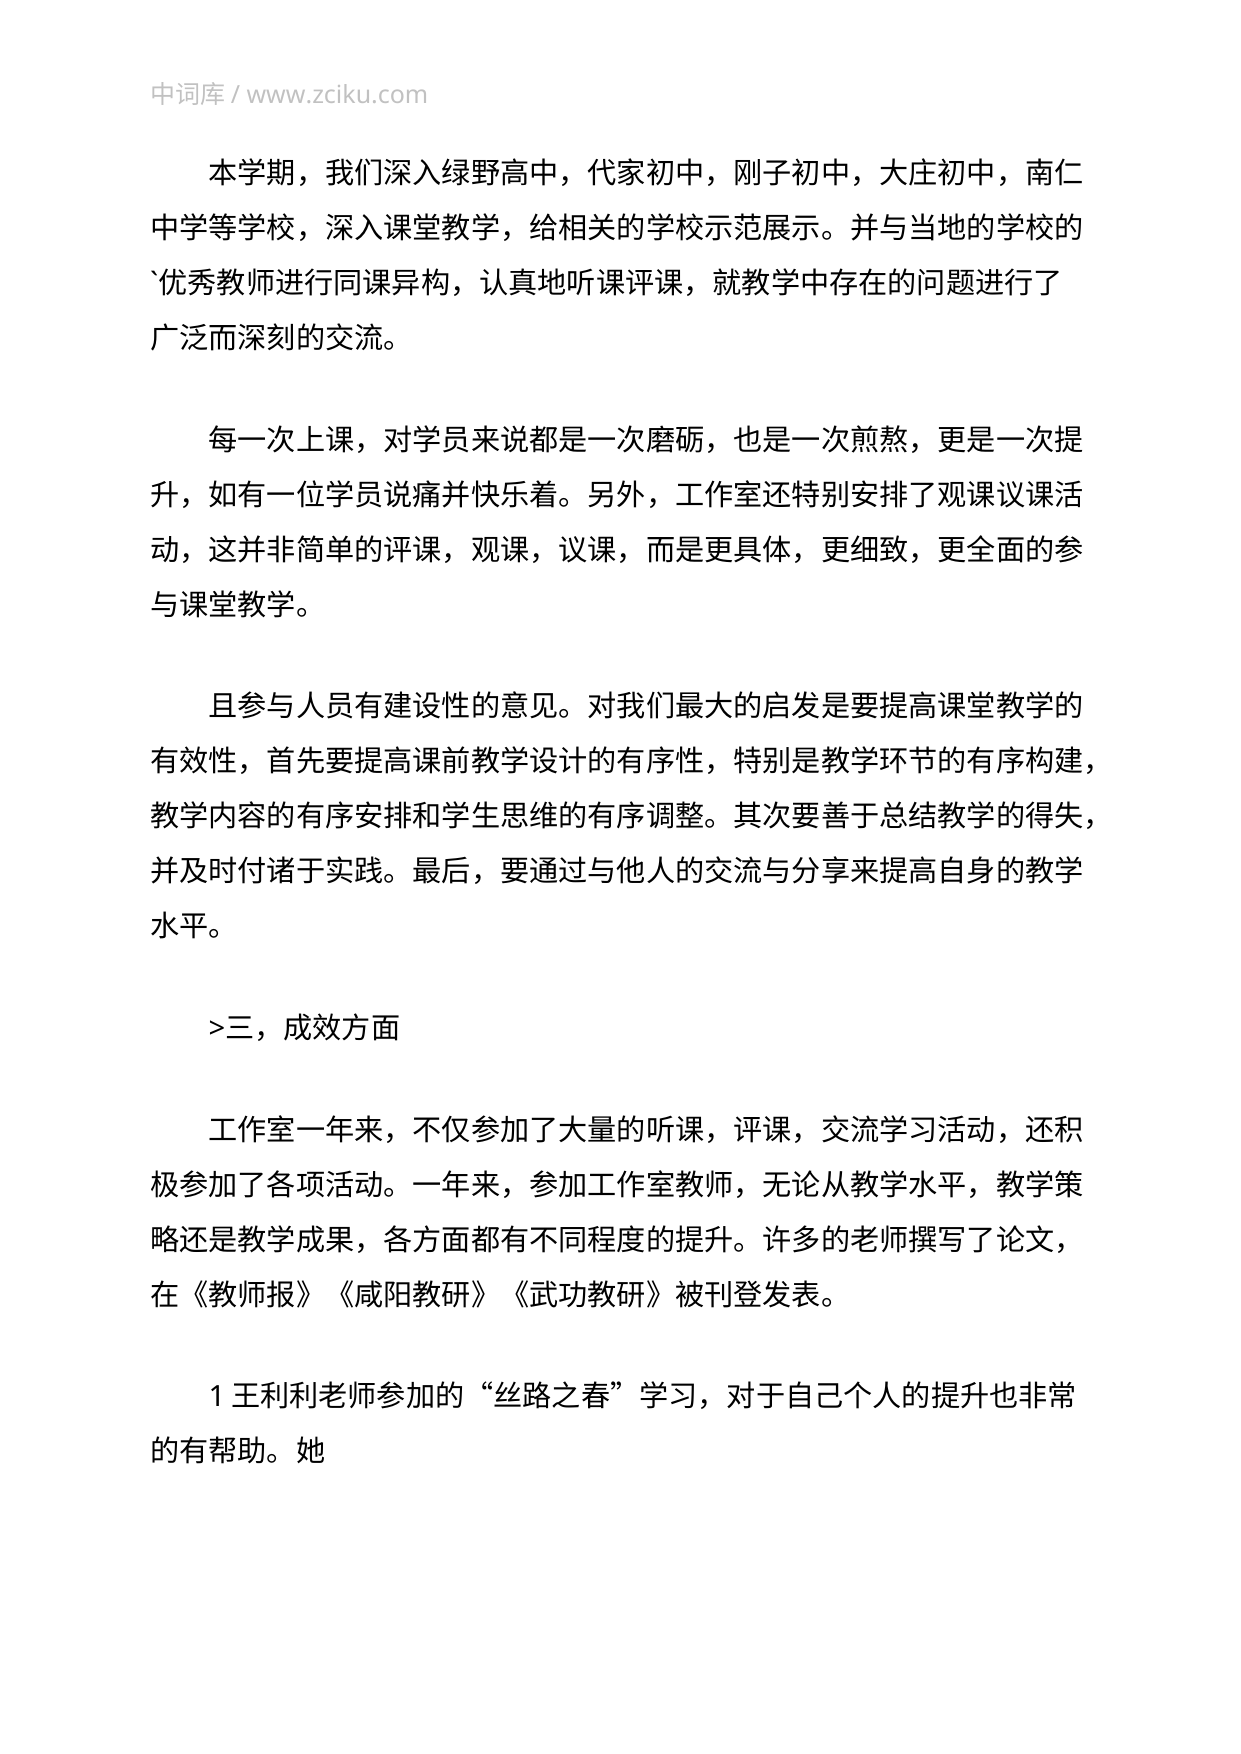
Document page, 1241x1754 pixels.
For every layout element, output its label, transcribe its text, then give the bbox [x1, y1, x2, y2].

text 每一次上课，对学员来说都是一次磨砺，也是一次煎熬，更是一次提升，如有一位学员说痛并快乐着。另外，工作室还特别安排了观课议课活动，这并非简单的评课，观课，议课，而是更具体，更细致，更全面的参与课堂教学。 [150, 417, 1090, 623]
text 且参与人员有建设性的意见。对我们最大的启发是要提高课堂教学的有效性，首先要提高课前教学设计的有序性，特别是教学环节的有序构建，教学内容的有序安排和学生思维的有序调整。其次要善于总结教学的得失，并及时付诸于实践。最后，要通过与他人的交流与分享来提高自身的教学水平。 [150, 683, 1090, 945]
text >三，成效方面 [150, 1004, 1090, 1047]
text 本学期，我们深入绿野高中，代家初中，刚子初中，大庄初中，南仁中学等学校，深入课堂教学，给相关的学校示范展示。并与当地的学校的`优秀教师进行同课异构，认真地听课评课，就教学中存在的问题进行了广泛而深刻的交流。 [150, 150, 1090, 357]
text 工作室一年来，不仅参加了大量的听课，评课，交流学习活动，还积极参加了各项活动。一年来，参加工作室教师，无论从教学水平，教学策略还是教学成果，各方面都有不同程度的提升。许多的老师撰写了论文，在《教师报》《咸阳教研》《武功教研》被刊登发表。 [150, 1106, 1090, 1313]
text 1王利利老师参加的“丝路之春”学习，对于自己个人的提升也非常的有帮助。她 [150, 1373, 1090, 1470]
